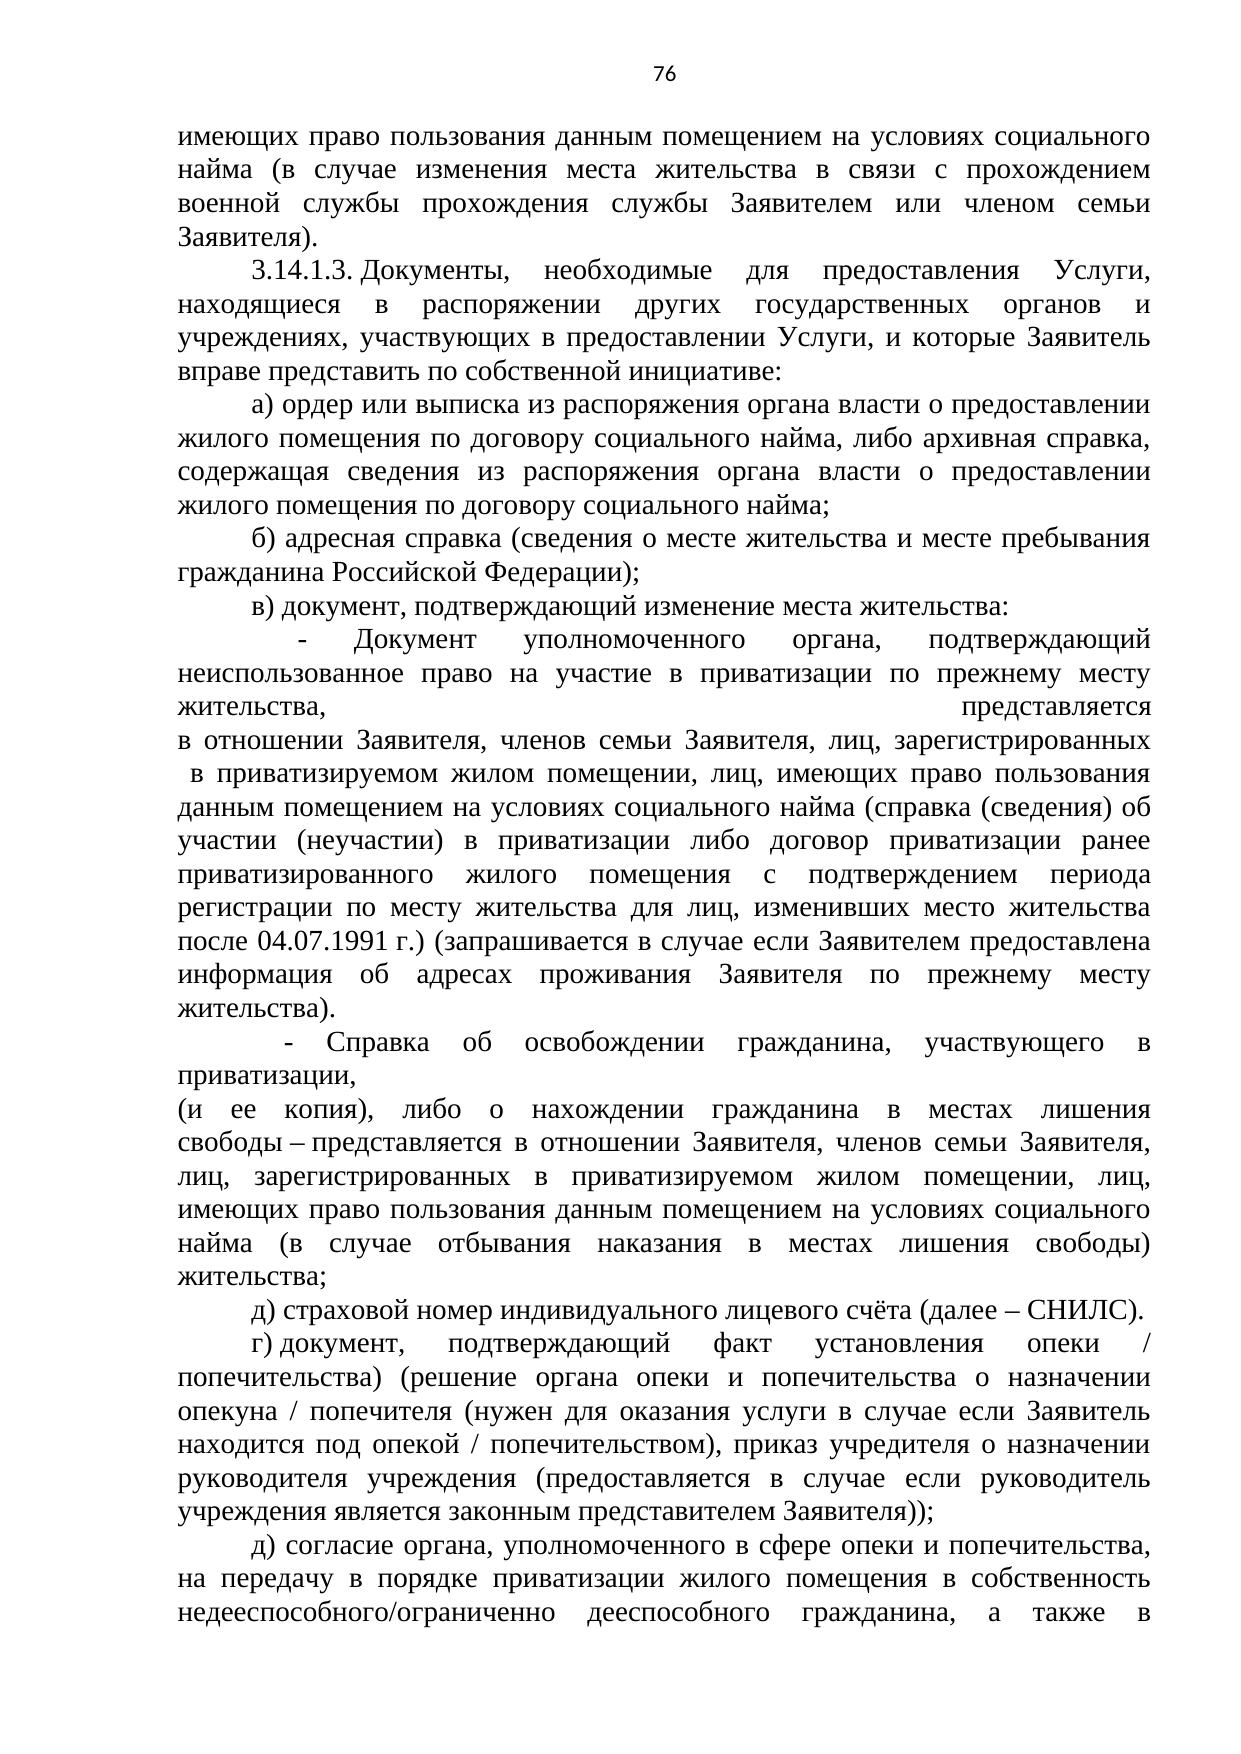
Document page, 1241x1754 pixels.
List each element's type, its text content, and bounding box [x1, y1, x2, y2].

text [177, 118, 1152, 252]
text д) страховой номер индивидуального лицевого счёта (далее – СНИЛС). [177, 1292, 1152, 1326]
text 3.14.1.3. Документы, необходимые для предоставления Услуги, находящиеся в распоряжении других государственных органов и учреждениях, участвующих в предоставлении Услуги, и которые Заявитель вправе представить по собственной инициативе: [177, 252, 1152, 386]
text а) ордер или выписка из распоряжения органа власти о предоставлении жилого помещения по договору социального найма, либо архивная справка, содержащая сведения из распоряжения органа власти о предоставлении жилого помещения по договору социального найма; [177, 386, 1152, 521]
text в) документ, подтверждающий изменение места жительства: [177, 588, 1152, 621]
text б) адресная справка (сведения о месте жительства и месте пребывания гражданина Российской Федерации); [177, 521, 1152, 588]
text - Документ уполномоченного органа, подтверждающий неиспользованное право на участие в приватизации по прежнему месту жительства, представляется в отношении Заявителя, членов семьи Заявителя, лиц, зарегистрированных в приватизируемом жилом помещении, лиц, имеющих право пользования данным помещением на условиях социального найма (справка (сведения) об участии (неучастии) в приватизации либо договор приватизации ранее приватизированного жилого помещения с подтверждением периода регистрации по месту жительства для лиц, изменивших место жительства после 04.07.1991 г.) (запрашивается в случае если Заявителем предоставлена информация об адресах проживания Заявителя по прежнему месту жительства). [177, 621, 1152, 1024]
text - Справка об освобождении гражданина, участвующего в приватизации, (и ее копия), либо о нахождении гражданина в местах лишения свободы ‒ представляется в отношении Заявителя, членов семьи Заявителя, лиц, зарегистрированных в приватизируемом жилом помещении, лиц, имеющих право пользования данным помещением на условиях социального найма (в случае отбывания наказания в местах лишения свободы) жительства; [177, 1024, 1152, 1292]
text г) документ, подтверждающий факт установления опеки / попечительства) (решение органа опеки и попечительства о назначении опекуна / попечителя (нужен для оказания услуги в случае если Заявитель находится под опекой / попечительством), приказ учредителя о назначении руководителя учреждения (предоставляется в случае если руководитель учреждения является законным представителем Заявителя)); [177, 1326, 1152, 1527]
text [177, 1527, 1152, 1627]
